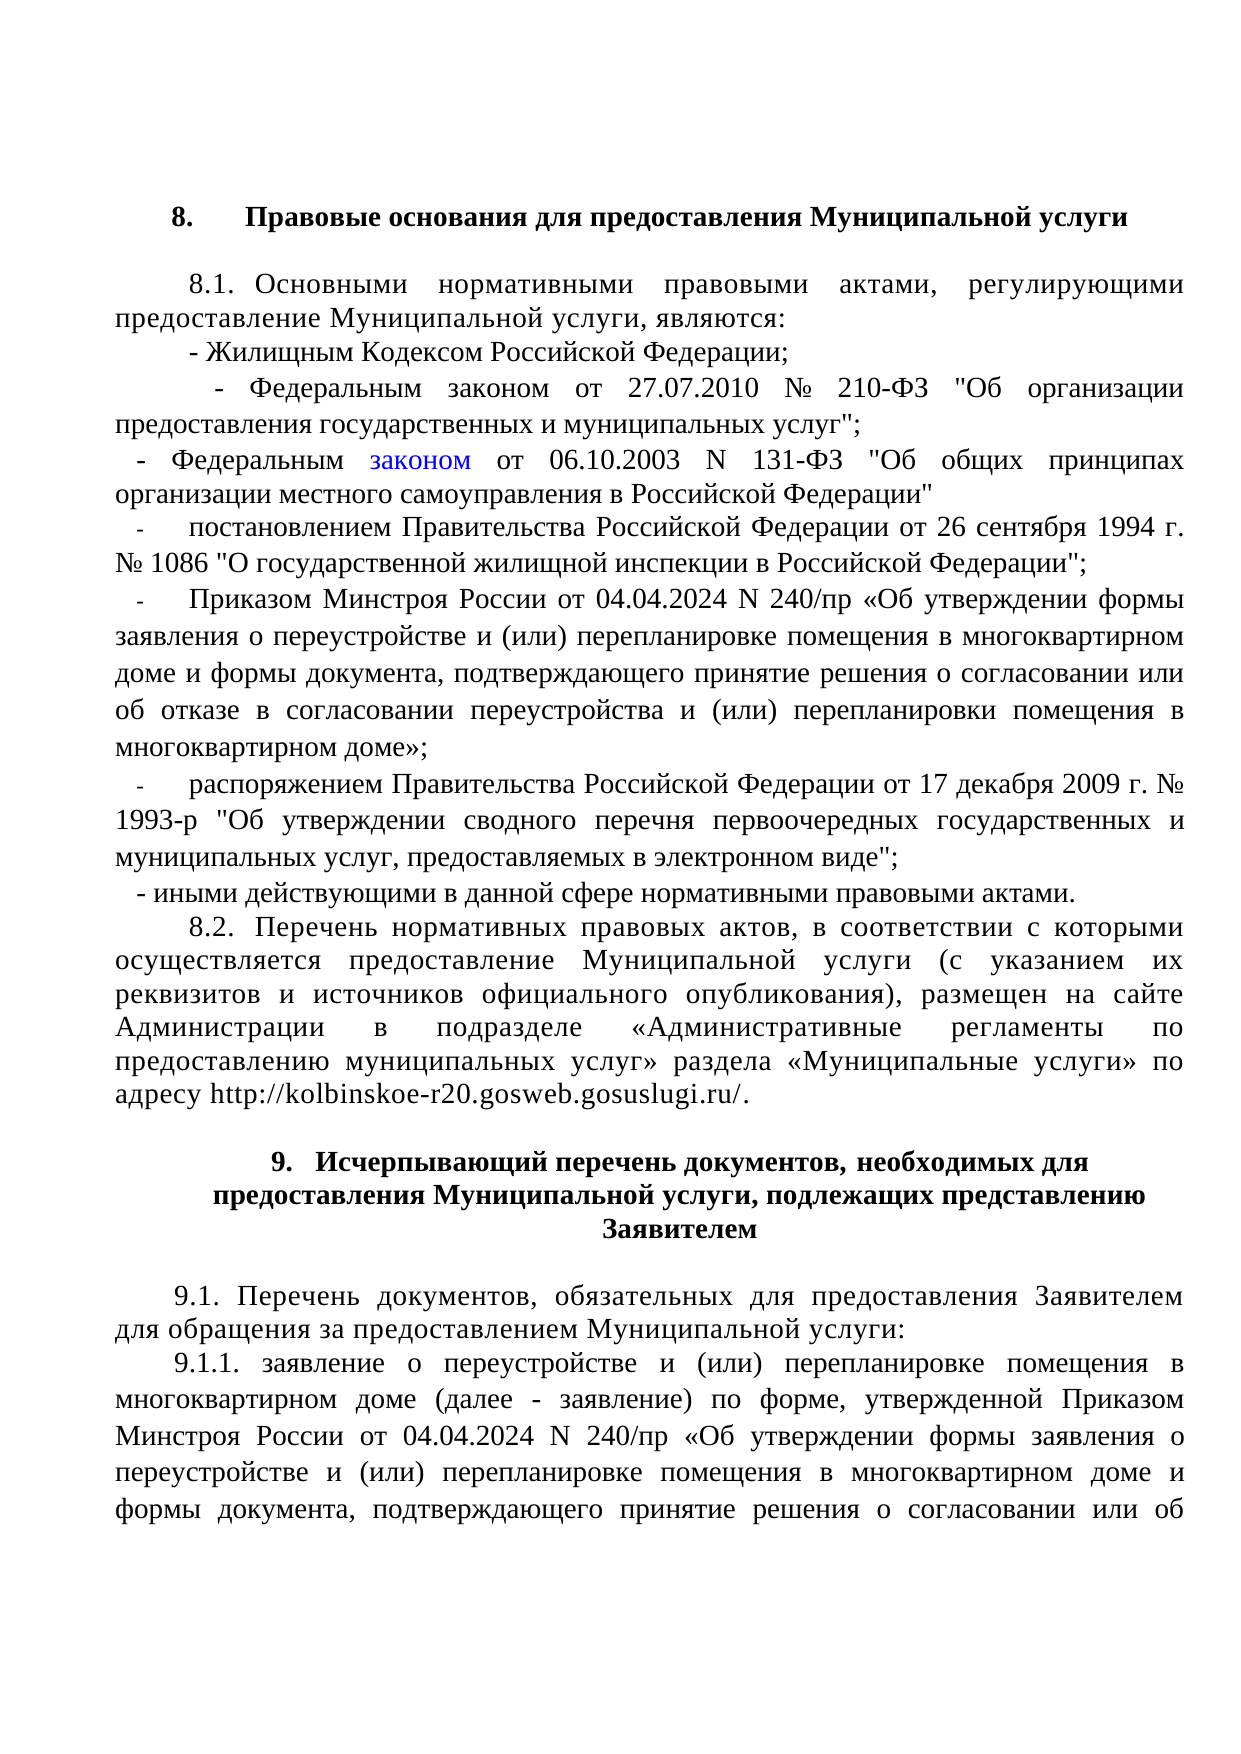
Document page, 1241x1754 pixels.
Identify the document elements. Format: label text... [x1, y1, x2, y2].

text 9.1. Перечень документов, обязательных для предоставления Заявителем для обращения за предоставлением Муниципальной услуги: [115, 1278, 1186, 1345]
text - иными действующими в данной сфере нормативными правовыми актами. [115, 875, 1186, 909]
text - Федеральным законом от 27.07.2010 № 210-ФЗ "Об организации предоставления государственных и муниципальных услуг"; [115, 370, 1186, 439]
text - Жилищным Кодексом Российской Федерации; [115, 334, 1186, 367]
list постановлением Правительства Российской Федерации от 26 сентября 1994 г. № 1086 "О государственной жилищной инспекции в Российской Федерации"; [115, 509, 1186, 579]
text - Федеральным законом от 06.10.2003 N 131-ФЗ "Об общих принципах организации местного самоуправления в Российской Федерации" [115, 442, 1186, 509]
list Приказом Минстроя России от 04.04.2024 N 240/пр «Об утверждении формы заявления о переустройстве и (или) перепланировке помещения в многоквартирном доме и формы документа, подтверждающего принятие решения о согласовании или об отказе в согласовании переустройства и (или) перепланировки помещения в многоквартирном доме»; [115, 582, 1186, 763]
list Основными нормативными правовыми актами, регулирующими предоставление Муниципальной услуги, являются: [115, 267, 1186, 334]
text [115, 1345, 1186, 1524]
list Перечень нормативных правовых актов, в соответствии с которыми осуществляется предоставление Муниципальной услуги (с указанием их реквизитов и источников официального опубликования), размещен на сайте Администрации в подразделе «Административные регламенты по предоставлению муниципальных услуг» раздела «Муниципальные услуги» по адресу http://kolbinskoe-r20.gosweb.gosuslugi.ru/. [115, 909, 1186, 1110]
list Исчерпывающий перечень документов, необходимых для предоставления Муниципальной услуги, подлежащих представлению Заявителем [174, 1144, 1186, 1244]
list распоряжением Правительства Российской Федерации от 17 декабря 2009 г. № 1993-р "Об утверждении сводного перечня первоочередных государственных и муниципальных услуг, предоставляемых в электронном виде"; [115, 766, 1186, 872]
list Правовые основания для предоставления Муниципальной услуги [115, 199, 1186, 233]
